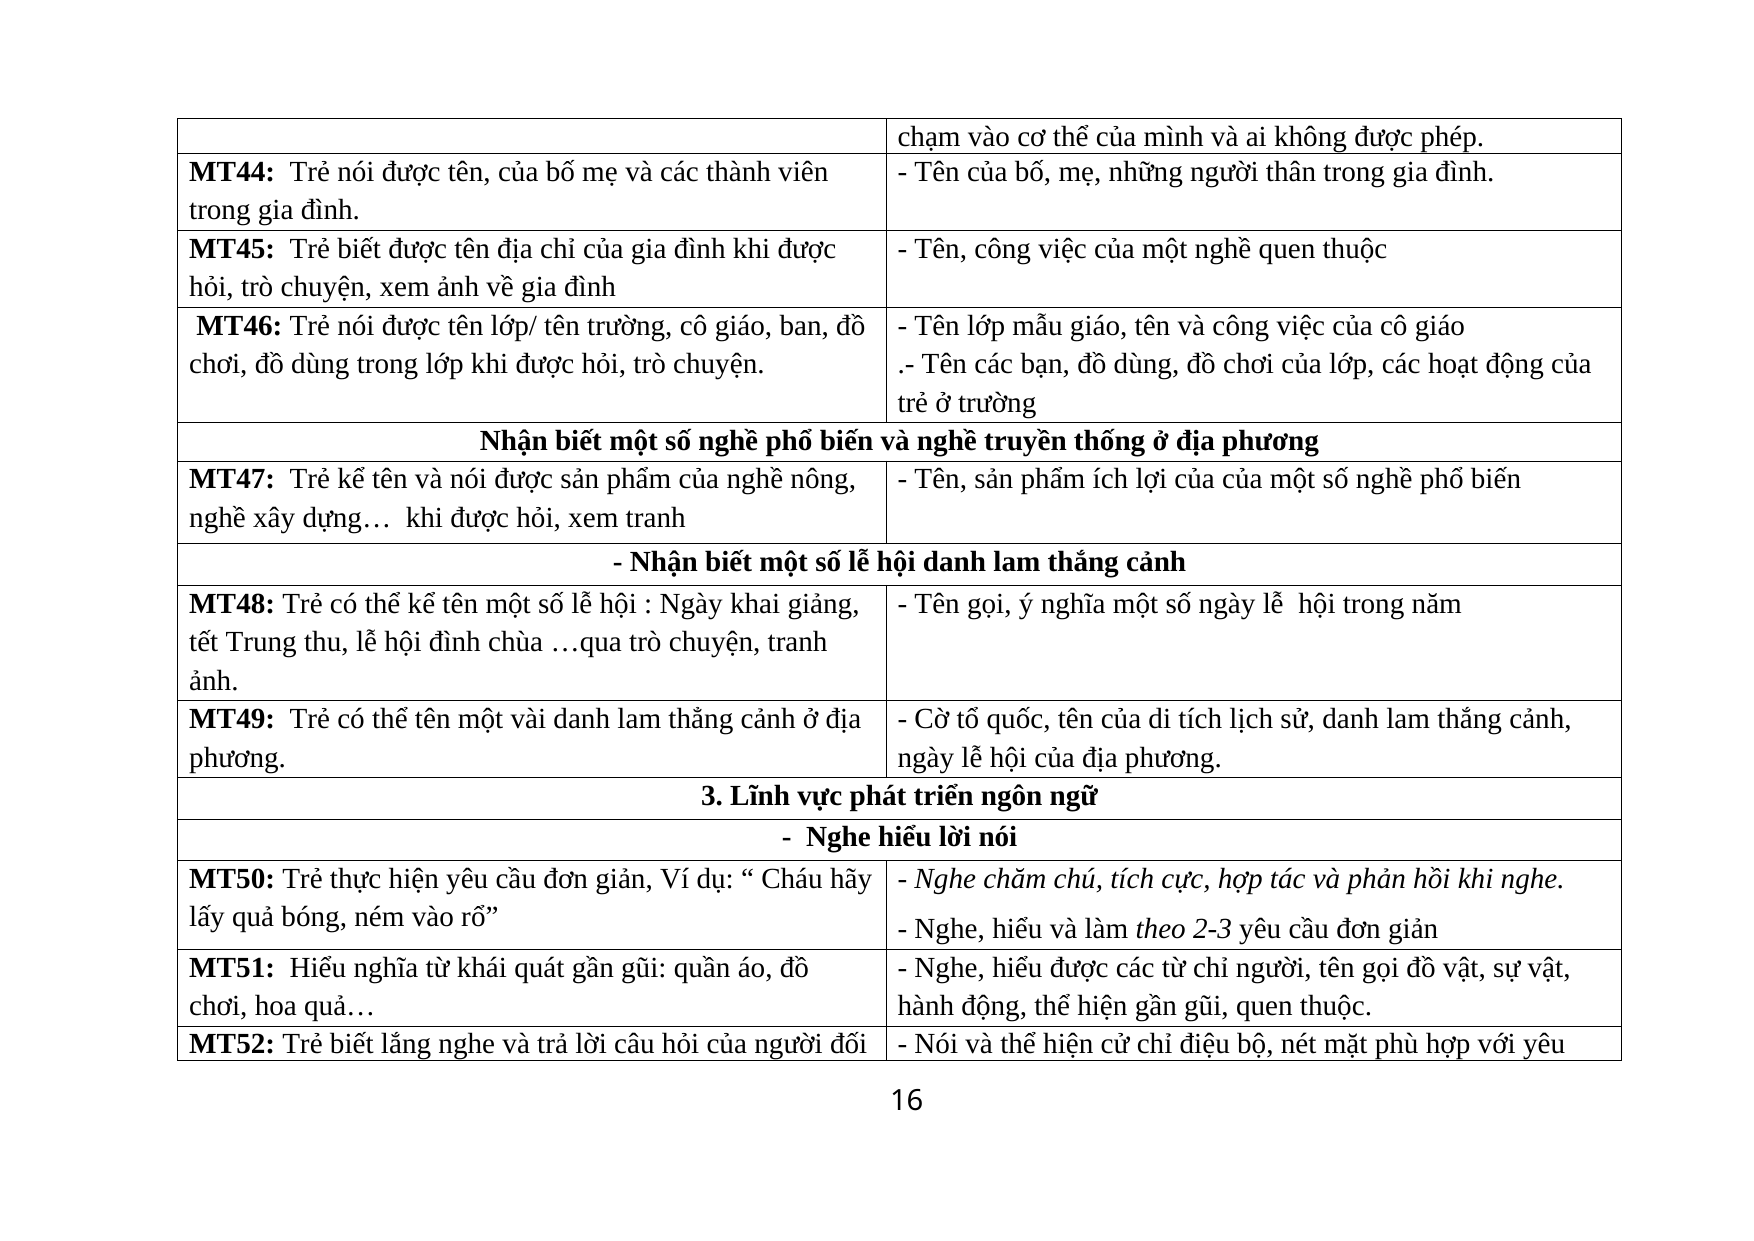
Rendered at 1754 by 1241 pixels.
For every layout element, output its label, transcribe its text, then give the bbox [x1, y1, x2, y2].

table_cell - Tên, công việc của một nghề quen thuộc [887, 231, 1621, 307]
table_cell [178, 1027, 886, 1060]
table_cell MT45: Trẻ biết được tên địa chỉ của gia đình khi được hỏi, trò chuyện, xem ảnh về gia đình [178, 231, 886, 307]
table_cell 3. Lĩnh vực phát triển ngôn ngữ [178, 778, 1621, 818]
table_cell - Tên của bố, mẹ, những người thân trong gia đình. [887, 154, 1621, 230]
table_cell - Tên, sản phẩm ích lợi của của một số nghề phổ biến [887, 462, 1621, 543]
table_cell - Tên lớp mẫu giáo, tên và công việc của cô giáo .- Tên các bạn, đồ dùng, đồ chơi của lớp, các hoạt động của trẻ ở trường [887, 308, 1621, 422]
table_cell Nhận biết một số nghề phổ biến và nghề truyền thống ở địa phương [178, 423, 1621, 461]
table_cell MT50: Trẻ thực hiện yêu cầu đơn giản, Ví dụ: “ Cháu hãy lấy quả bóng, ném vào rổ” [178, 861, 886, 949]
table_cell MT48: Trẻ có thể kể tên một số lễ hội : Ngày khai giảng, tết Trung thu, lễ hội đình chùa …qua trò chuyện, tranh ảnh. [178, 586, 886, 700]
table_cell MT44: Trẻ nói được tên, của bố mẹ và các thành viên trong gia đình. [178, 154, 886, 230]
table_cell - Nghe chăm chú, tích cực, hợp tác và phản hồi khi nghe. - Nghe, hiểu và làm theo 2-3 yêu cầu đơn giản [887, 861, 1621, 949]
table_cell MT47: Trẻ kể tên và nói được sản phẩm của nghề nông, nghề xây dựng… khi được hỏi, xem tranh [178, 462, 886, 543]
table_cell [178, 119, 886, 153]
table_cell - Cờ tổ quốc, tên của di tích lịch sử, danh lam thắng cảnh, ngày lễ hội của địa phương. [887, 701, 1621, 777]
table_cell MT46: Trẻ nói được tên lớp/ tên trường, cô giáo, ban, đồ chơi, đồ dùng trong lớp khi được hỏi, trò chuyện. [178, 308, 886, 422]
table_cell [887, 119, 1621, 153]
table_cell MT51: Hiểu nghĩa từ khái quát gần gũi: quần áo, đồ chơi, hoa quả… [178, 950, 886, 1026]
table_cell - Nghe, hiểu được các từ chỉ người, tên gọi đồ vật, sự vật, hành động, thể hiện gần gũi, quen thuộc. [887, 950, 1621, 1026]
table_cell MT49: Trẻ có thể tên một vài danh lam thẳng cảnh ở địa phương. [178, 701, 886, 777]
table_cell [887, 1027, 1621, 1060]
table_cell - Nhận biết một số lễ hội danh lam thắng cảnh [178, 544, 1621, 585]
table_cell - Nghe hiểu lời nói [178, 820, 1621, 860]
table_cell - Tên gọi, ý nghĩa một số ngày lễ hội trong năm [887, 586, 1621, 700]
